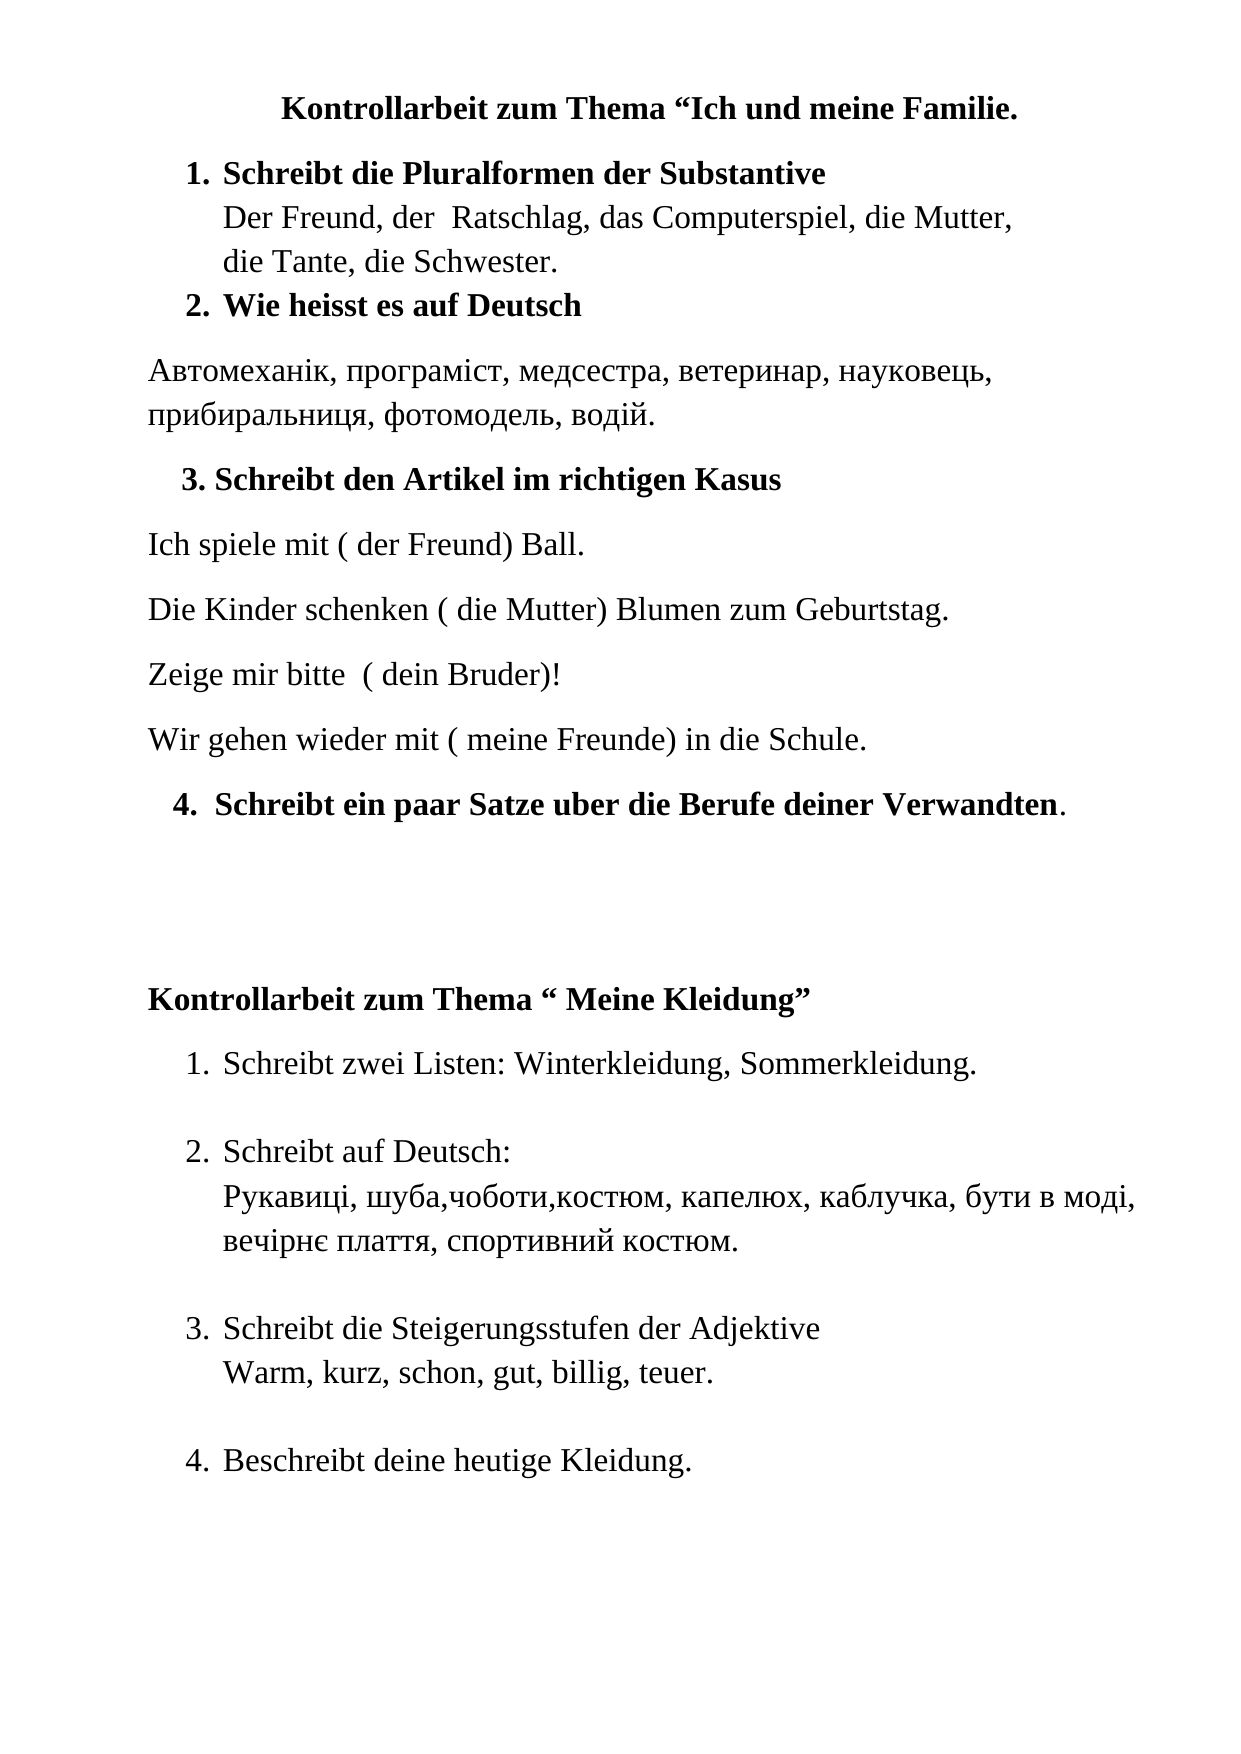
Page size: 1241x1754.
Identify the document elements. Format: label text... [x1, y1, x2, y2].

list Schreibt zwei Listen: Winterkleidung, Sommerkleidung. [185, 1044, 1152, 1082]
text Zeige mir bitte ( dein Bruder)! [148, 654, 1152, 693]
list Schreibt die Pluralformen der Substantive [185, 153, 1152, 192]
text Kontrollarbeit zum Thema “Ich und meine Familie. [148, 89, 1152, 127]
text 4. Schreibt ein paar Satze uber die Berufe deiner Verwandten. [148, 784, 1152, 822]
list Schreibt auf Deutsch: [185, 1132, 1152, 1170]
list Wie heisst es auf Deutsch [185, 286, 1152, 324]
list Warm, kurz, schon, gut, billig, teuer. [223, 1352, 1152, 1390]
list Schreibt die Steigerungsstufen der Adjektive [185, 1308, 1152, 1346]
text Die Kinder schenken ( die Mutter) Blumen zum Geburtstag. [148, 589, 1152, 628]
list die Tante, die Schwester. [223, 242, 1152, 280]
text 3. Schreibt den Artikel im richtigen Kasus [148, 459, 1152, 498]
text Автомеханік, програміст, медсестра, ветеринар, науковець, прибиральниця, фотомодель, водій. [148, 351, 1152, 433]
list Beschreibt deine heutige Kleidung. [185, 1440, 1152, 1478]
text Wir gehen wieder mit ( meine Freunde) in die Schule. [148, 719, 1152, 757]
text Kontrollarbeit zum Thema “ Meine Kleidung” [148, 979, 1152, 1017]
list Рукавиці, шуба,чоботи,костюм, капелюх, каблучка, бути в моді, вечірнє плаття, спортивний костюм. [223, 1176, 1152, 1258]
text Ich spiele mit ( der Freund) Ball. [148, 524, 1152, 563]
list Der Freund, der Ratschlag, das Computerspiel, die Mutter, [223, 198, 1152, 236]
